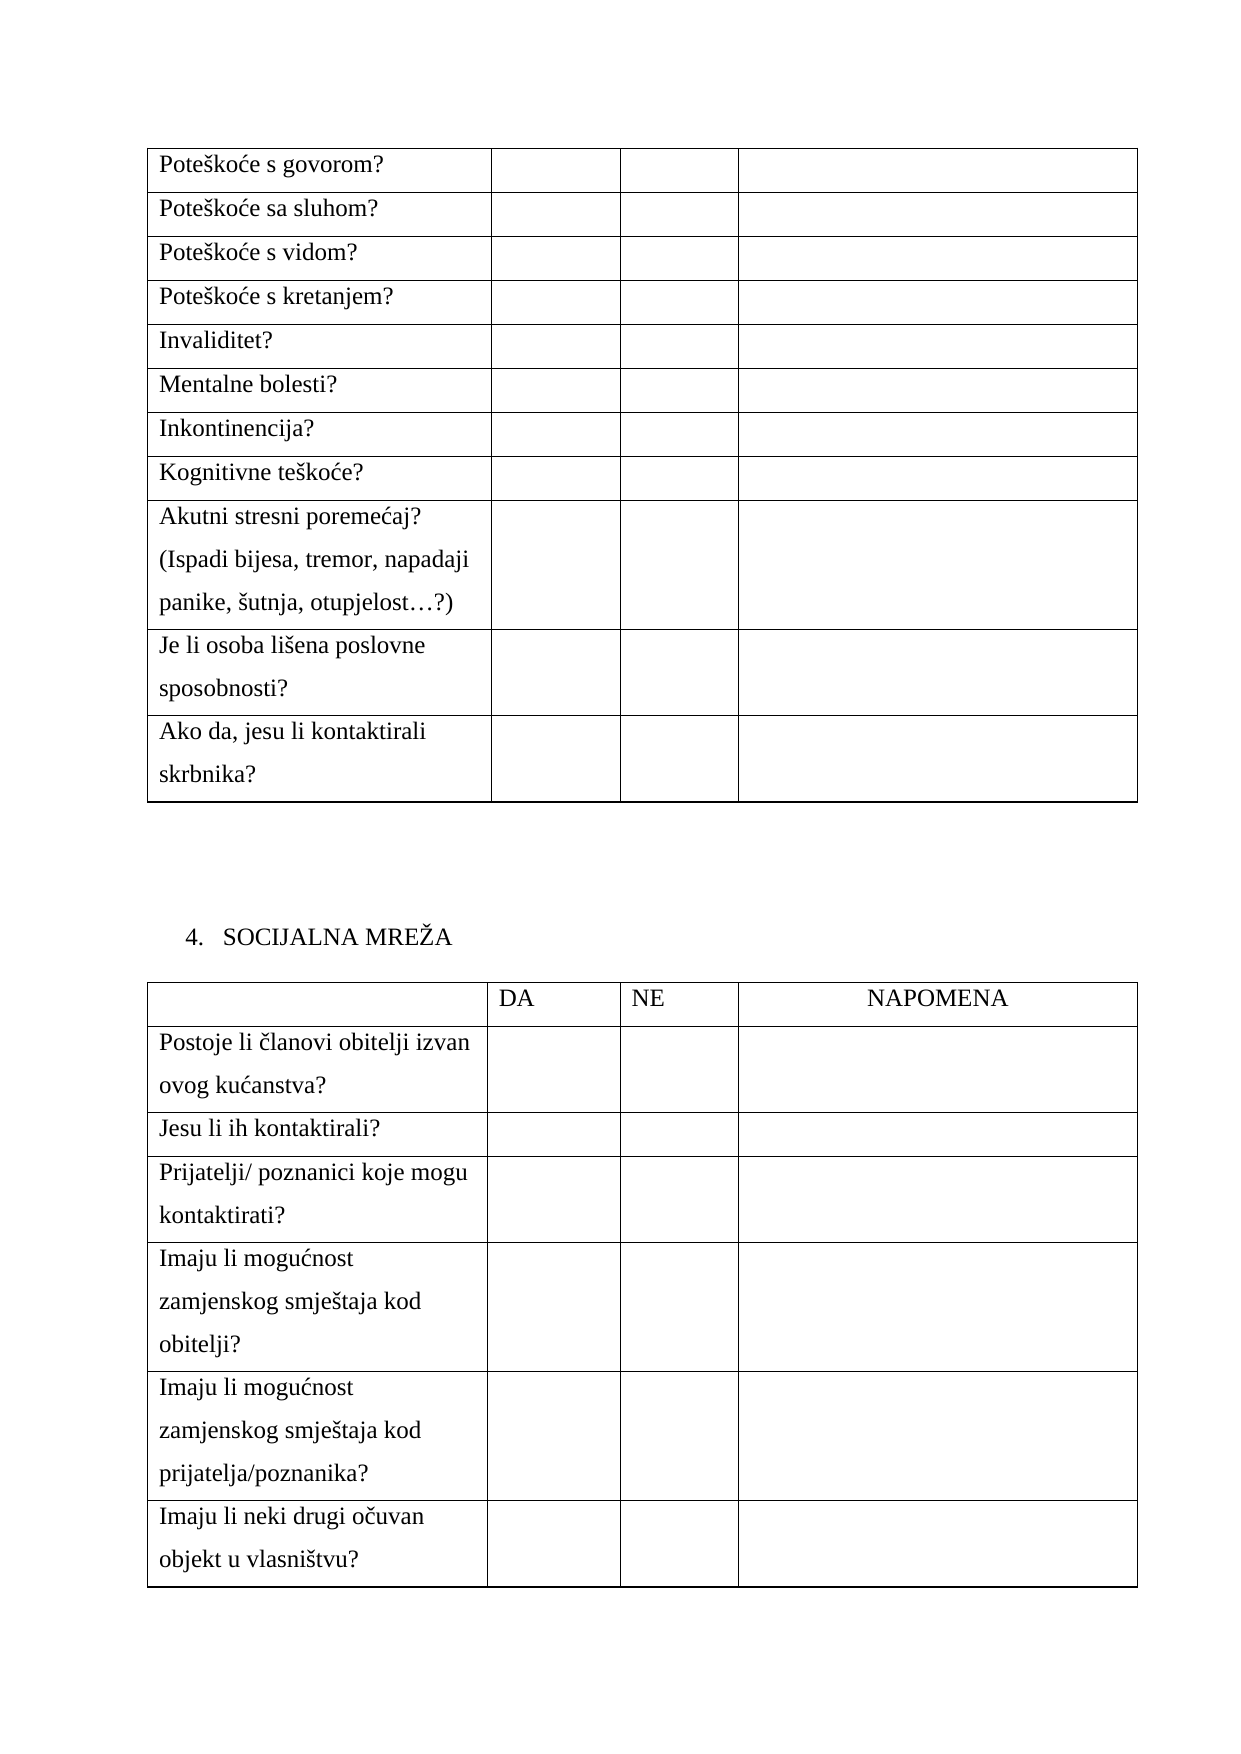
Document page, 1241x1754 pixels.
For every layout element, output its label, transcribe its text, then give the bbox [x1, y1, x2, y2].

table_cell [488, 1027, 620, 1112]
table_cell [739, 1501, 1137, 1586]
table_cell [739, 630, 1137, 715]
table_header NAPOMENA [739, 983, 1137, 1026]
table_cell [739, 281, 1137, 324]
table_cell [621, 1157, 738, 1242]
table_cell [492, 281, 620, 324]
table_header DA [488, 983, 620, 1026]
table_cell [621, 193, 738, 236]
table_cell [739, 149, 1137, 192]
table_cell [488, 1372, 620, 1500]
table_cell [621, 1027, 738, 1112]
table_cell [492, 369, 620, 412]
table_cell [621, 1243, 738, 1371]
table_cell Invaliditet? [148, 325, 491, 368]
table_cell [739, 1113, 1137, 1156]
table_cell Postoje li članovi obitelji izvan ovog kućanstva? [148, 1027, 487, 1112]
table_cell [488, 1157, 620, 1242]
table_cell Mentalne bolesti? [148, 369, 491, 412]
table_cell [621, 237, 738, 280]
table_cell [621, 630, 738, 715]
table_cell [739, 1157, 1137, 1242]
table_cell [621, 149, 738, 192]
table_cell [739, 501, 1137, 629]
table_cell [492, 630, 620, 715]
table_cell Imaju li mogućnost zamjenskog smještaja kod obitelji? [148, 1243, 487, 1371]
table_cell [739, 1372, 1137, 1500]
table_cell Poteškoće s vidom? [148, 237, 491, 280]
table_header NE [621, 983, 738, 1026]
table_cell Je li osoba lišena poslovne sposobnosti? [148, 630, 491, 715]
table_cell [492, 237, 620, 280]
table_cell [739, 237, 1137, 280]
table_cell [492, 413, 620, 456]
table_cell [621, 1372, 738, 1500]
table_cell [488, 1113, 620, 1156]
table_cell Jesu li ih kontaktirali? [148, 1113, 487, 1156]
table_cell [621, 325, 738, 368]
table_cell [621, 501, 738, 629]
table_cell Inkontinencija? [148, 413, 491, 456]
table_cell [621, 716, 738, 801]
table_cell Kognitivne teškoće? [148, 457, 491, 500]
table_cell [492, 325, 620, 368]
table_cell [739, 193, 1137, 236]
table_cell [621, 281, 738, 324]
table_cell Poteškoće s kretanjem? [148, 281, 491, 324]
table_cell [739, 716, 1137, 801]
table_cell [488, 1501, 620, 1586]
table_cell [739, 1243, 1137, 1371]
table_cell [621, 1501, 738, 1586]
table_cell [492, 457, 620, 500]
table_cell Imaju li mogućnost zamjenskog smještaja kod prijatelja/poznanika? [148, 1372, 487, 1500]
table_cell [621, 457, 738, 500]
table_cell [492, 193, 620, 236]
table_cell [739, 325, 1137, 368]
table_cell [492, 149, 620, 192]
table_cell [621, 413, 738, 456]
table_header [148, 983, 487, 1026]
table_cell [739, 1027, 1137, 1112]
table_cell [492, 716, 620, 801]
table_cell [739, 413, 1137, 456]
list SOCIJALNA MREŽA [185, 922, 1093, 951]
table_cell [739, 457, 1137, 500]
table_cell Prijatelji/ poznanici koje mogu kontaktirati? [148, 1157, 487, 1242]
table_cell [621, 1113, 738, 1156]
table_cell Ako da, jesu li kontaktirali skrbnika? [148, 716, 491, 801]
table_cell Akutni stresni poremećaj? (Ispadi bijesa, tremor, napadaji panike, šutnja, otupjelost…?) [148, 501, 491, 629]
table_cell [492, 501, 620, 629]
table_cell Poteškoće sa sluhom? [148, 193, 491, 236]
table_cell Imaju li neki drugi očuvan objekt u vlasništvu? [148, 1501, 487, 1586]
table_cell [621, 369, 738, 412]
table_cell Poteškoće s govorom? [148, 149, 491, 192]
table_cell [739, 369, 1137, 412]
table_cell [488, 1243, 620, 1371]
